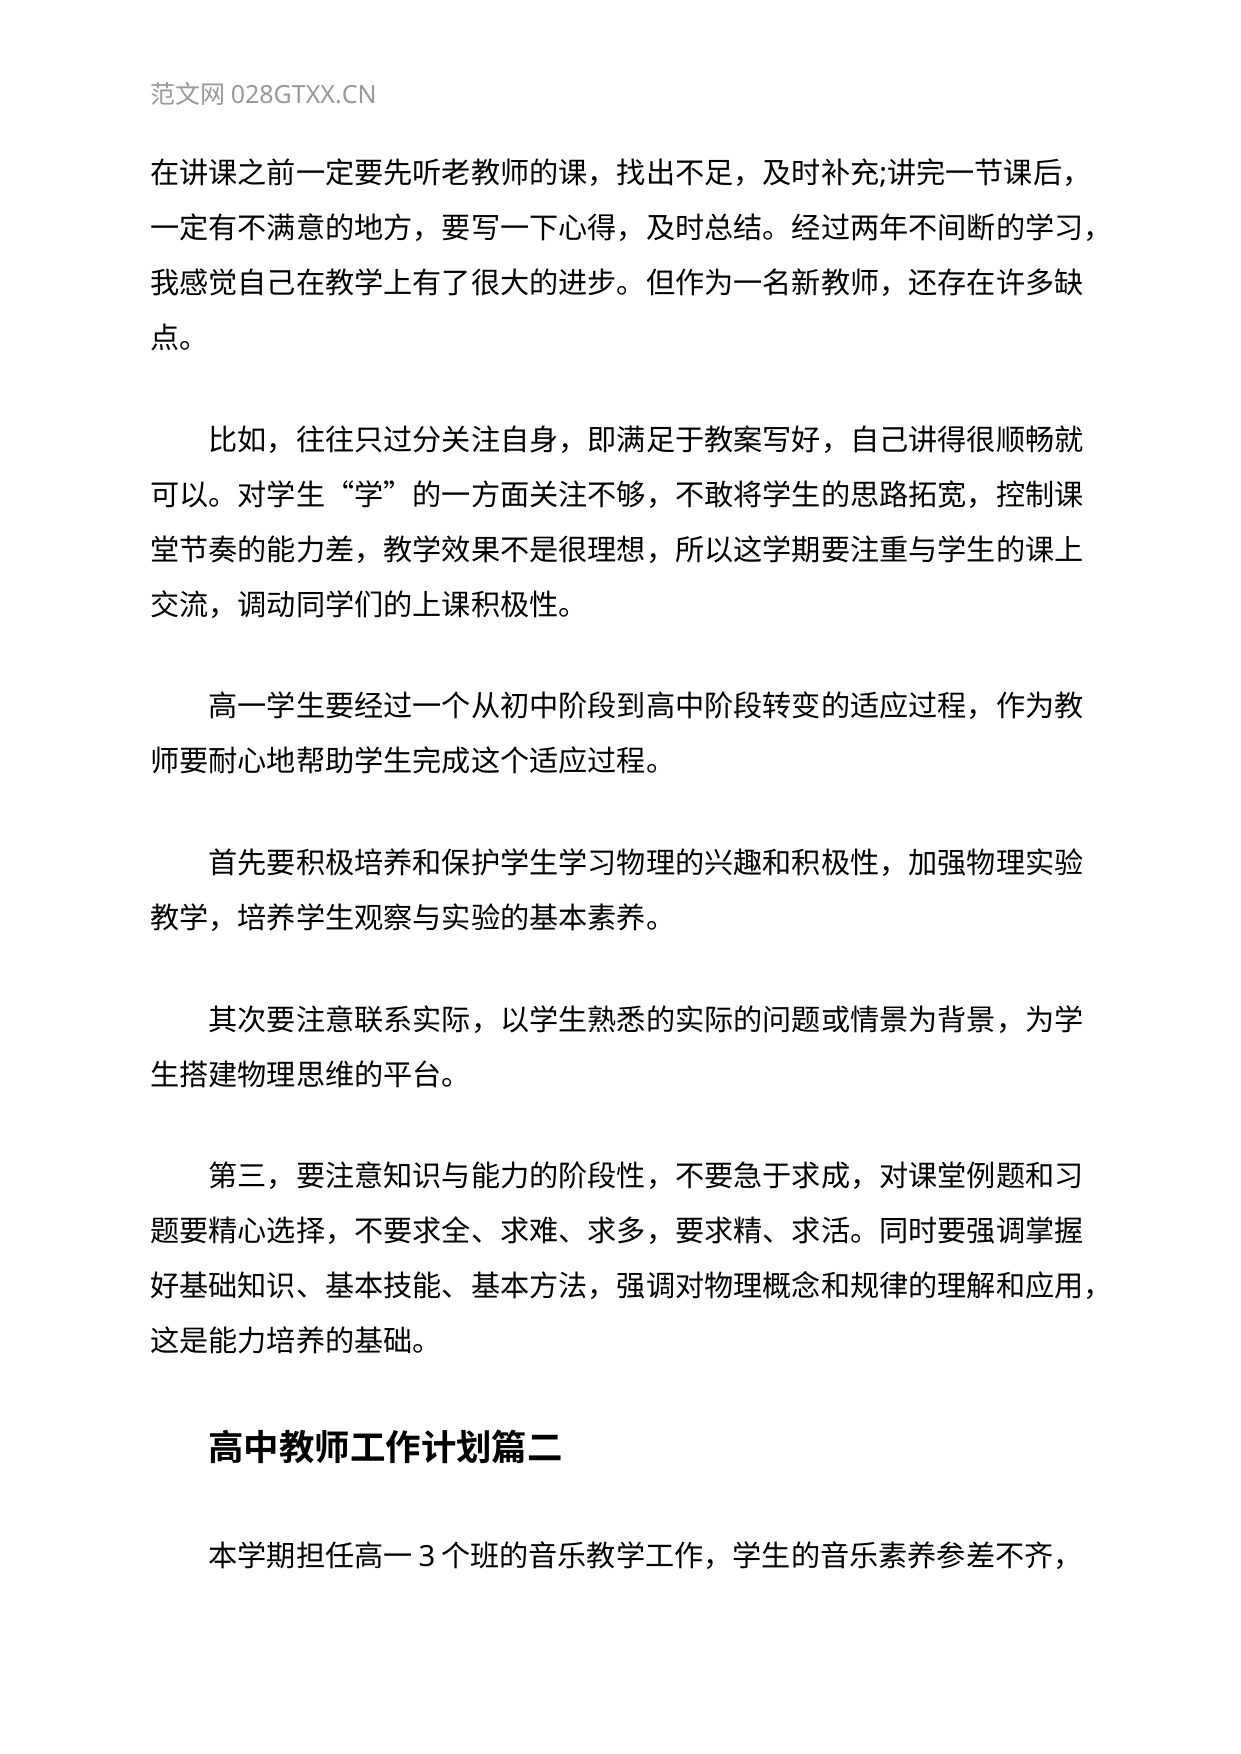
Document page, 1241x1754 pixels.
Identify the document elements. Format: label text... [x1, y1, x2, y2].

text 其次要注意联系实际，以学生熟悉的实际的问题或情景为背景，为学生搭建物理思维的平台。 [150, 996, 1090, 1093]
text 第三，要注意知识与能力的阶段性，不要急于求成，对课堂例题和习题要精心选择，不要求全、求难、求多，要求精、求活。同时要强调掌握好基础知识、基本技能、基本方法，强调对物理概念和规律的理解和应用，这是能力培养的基础。 [150, 1153, 1090, 1360]
text 高中教师工作计划篇二 [150, 1419, 1090, 1471]
text 比如，往往只过分关注自身，即满足于教案写好，自己讲得很顺畅就可以。对学生“学”的一方面关注不够，不敢将学生的思路拓宽，控制课堂节奏的能力差，教学效果不是很理想，所以这学期要注重与学生的课上交流，调动同学们的上课积极性。 [150, 417, 1090, 623]
text 首先要积极培养和保护学生学习物理的兴趣和积极性，加强物理实验教学，培养学生观察与实验的基本素养。 [150, 840, 1090, 937]
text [150, 1533, 1090, 1575]
text 高一学生要经过一个从初中阶段到高中阶段转变的适应过程，作为教师要耐心地帮助学生完成这个适应过程。 [150, 683, 1090, 780]
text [150, 150, 1090, 357]
